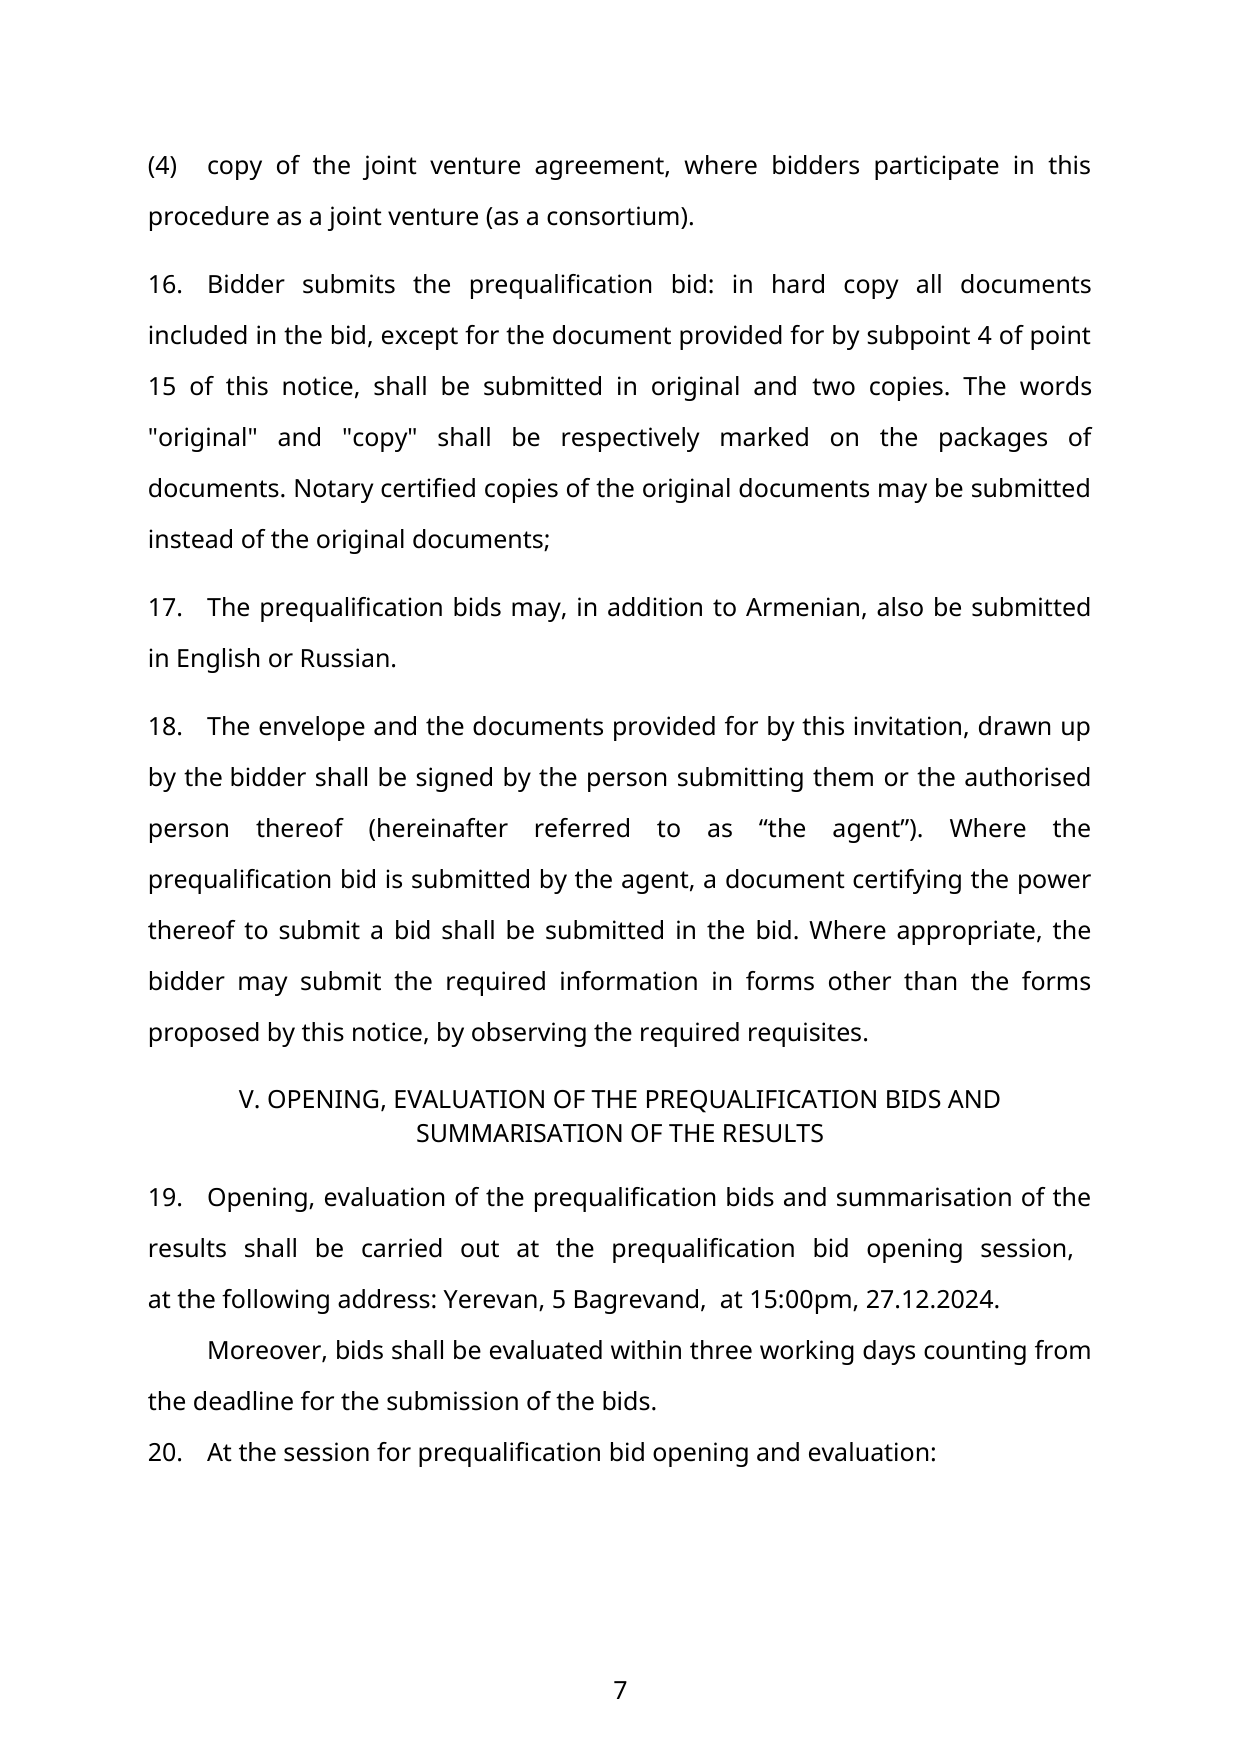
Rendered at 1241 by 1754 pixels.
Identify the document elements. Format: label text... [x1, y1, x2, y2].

text V. OPENING, EVALUATION OF THE PREQUALIFICATION BIDS AND SUMMARISATION OF THE RESULTS [148, 1082, 1092, 1150]
text Moreover, bids shall be evaluated within three working days counting from the deadline for the submission of the bids. [148, 1332, 1092, 1418]
text 19. Opening, evaluation of the prequalification bids and summarisation of the results shall be carried out at the prequalification bid opening session, at the following address: Yerevan, 5 Bagrevand, at 15:00pm, 27.12.2024. [148, 1179, 1092, 1316]
text 16. Bidder submits the prequalification bid: in hard copy all documents included in the bid, except for the document provided for by subpoint 4 of point 15 of this notice, shall be submitted in original and two copies. The words "original" and "copy" shall be respectively marked on the packages of documents. Notary certified copies of the original documents may be submitted instead of the original documents; [148, 266, 1092, 556]
text 20. At the session for prequalification bid opening and evaluation: [148, 1434, 1092, 1469]
text 17. The prequalification bids may, in addition to Armenian, also be submitted in English or Russian. [148, 589, 1092, 674]
text (4) copy of the joint venture agreement, where bidders participate in this procedure as a joint venture (as a consortium). [148, 148, 1092, 233]
text 18. The envelope and the documents provided for by this invitation, drawn up by the bidder shall be signed by the person submitting them or the authorised person thereof (hereinafter referred to as “the agent”). Where the prequalification bid is submitted by the agent, a document certifying the power thereof to submit a bid shall be submitted in the bid. Where appropriate, the bidder may submit the required information in forms other than the forms proposed by this notice, by observing the required requisites. [148, 708, 1092, 1048]
